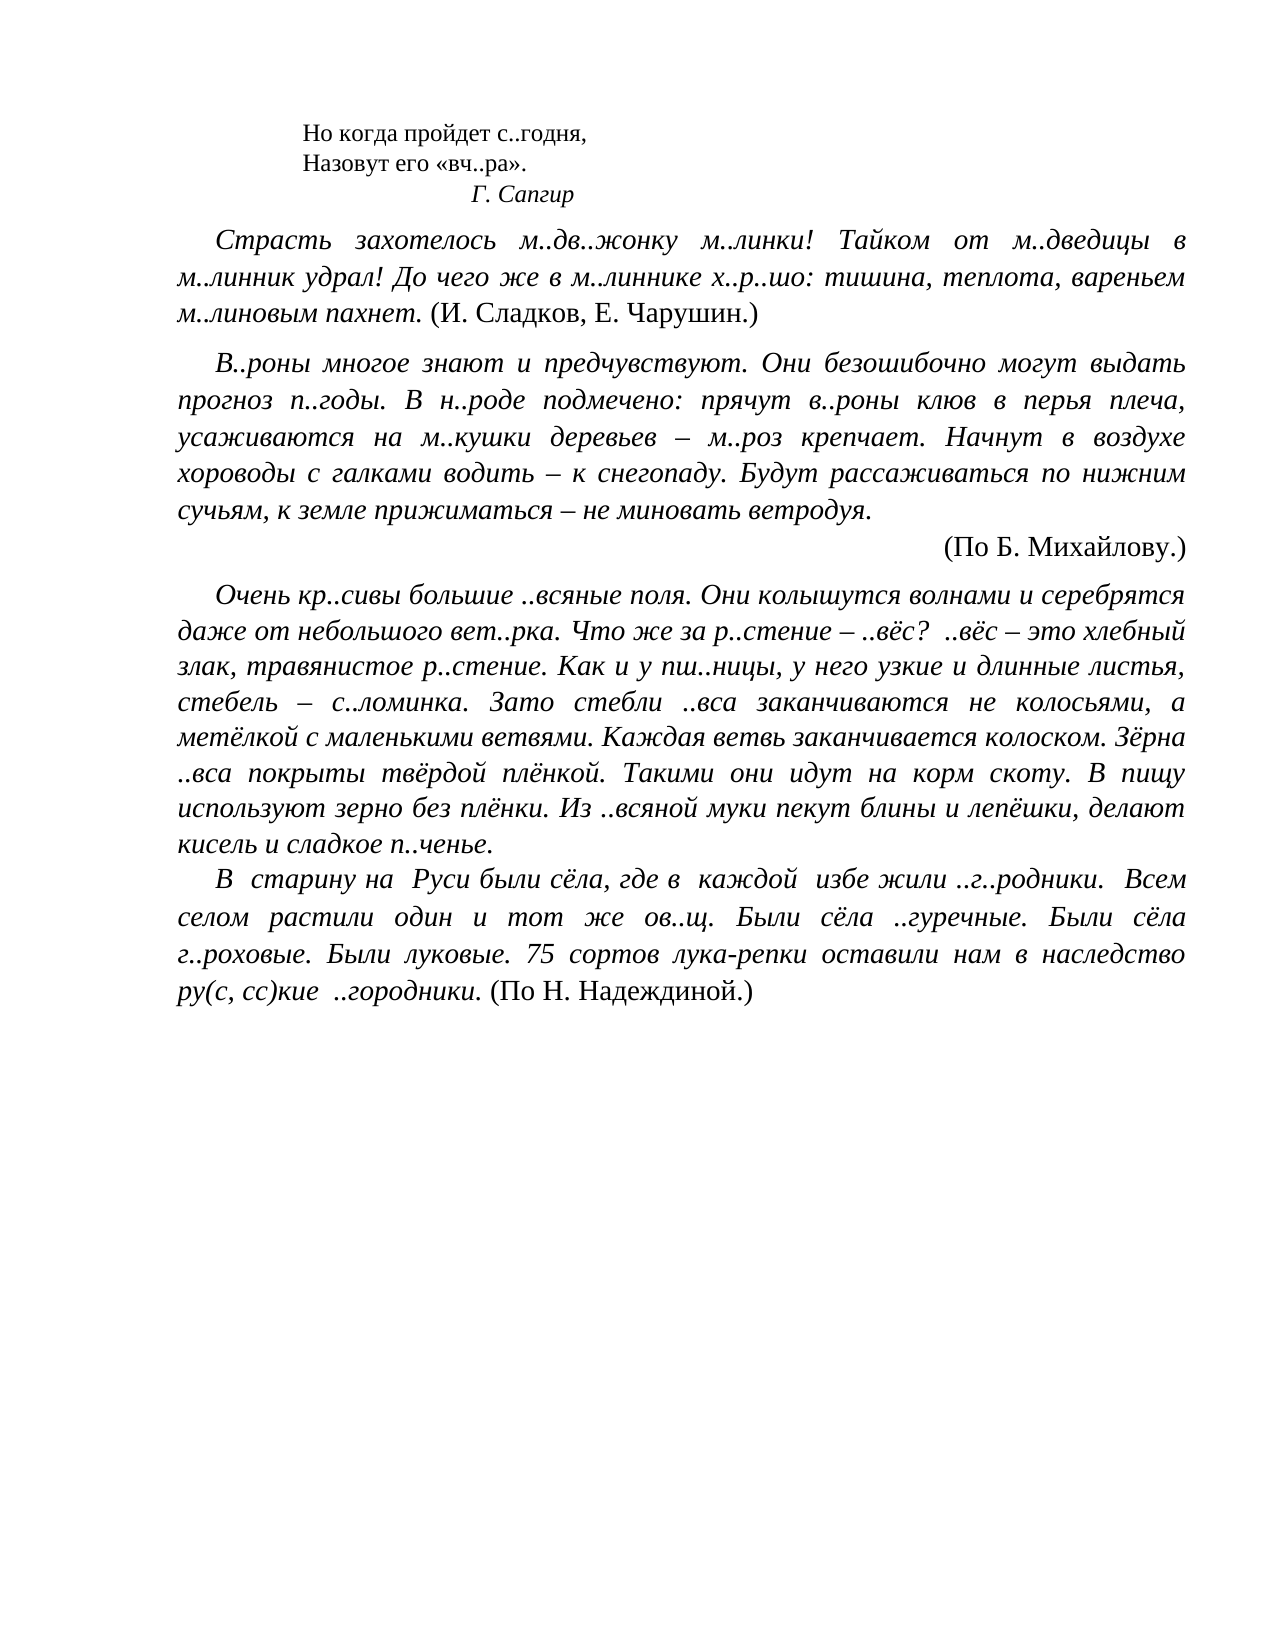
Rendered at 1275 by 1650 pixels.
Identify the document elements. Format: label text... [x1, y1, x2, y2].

text Но когда пройдет с..годня, [177, 118, 1186, 147]
text Очень кр..сивы большие ..всяные поля. Они колышутся волнами и серебрятся даже от небольшого вет..рка. что же за р..стение – ..вёс? ..вёс – это хлебный злак, травянистое р..стение. Как и у пш..ницы, у него узкие и длинные листья, стебель – с..ломинка. зато стебли ..вса заканчиваются не колосьями, а метёлкой с маленькими ветвями. Каждая ветвь заканчивается колоском. Зёрна ..вса покрыты твёрдой плёнкой. Такими они идут на корм скоту. В пищу используют зерно без плёнки. Из ..всяной муки пекут блины и лепёшки, делают кисель и сладкое п..ченье. [177, 577, 1186, 859]
text Г. Сапгир [177, 179, 1186, 208]
text (По Б. Михайлову.) [177, 529, 1186, 563]
text В..роны многое знают и предчувствуют. Они безошибочно могут выдать прогноз п..годы. в н..роде подмечено: прячут в..роны клюв в перья плеча, усаживаются на м..кушки деревьев – м..роз крепчает. Начнут в воздухе хороводы с галками водить – к снегопаду. Будут рассаживаться по нижним сучьям, к земле прижиматься – не миновать ветродуя. [177, 345, 1186, 526]
text Страсть захотелось м..дв..жонку м..линки! тайком от м..дведицы в м..линник удрал! До чего же в м..линнике х..р..шо: тишина, теплота, вареньем м..линовым пахнет. (И. Сладков, Е. Чарушин.) [177, 222, 1186, 329]
text В старину на Руси были сёла, где в каждой избе жили ..г..родники. всем селом растили один и тот же ов..щ. были сёла ..гуречные. были сёла г..роховые. были луковые. 75 сортов лука-репки оставили нам в наследство ру(с, сс)кие ..городники. (По Н. Надеждиной.) [177, 862, 1186, 1007]
text Назовут его «вч..ра». [177, 148, 1186, 177]
